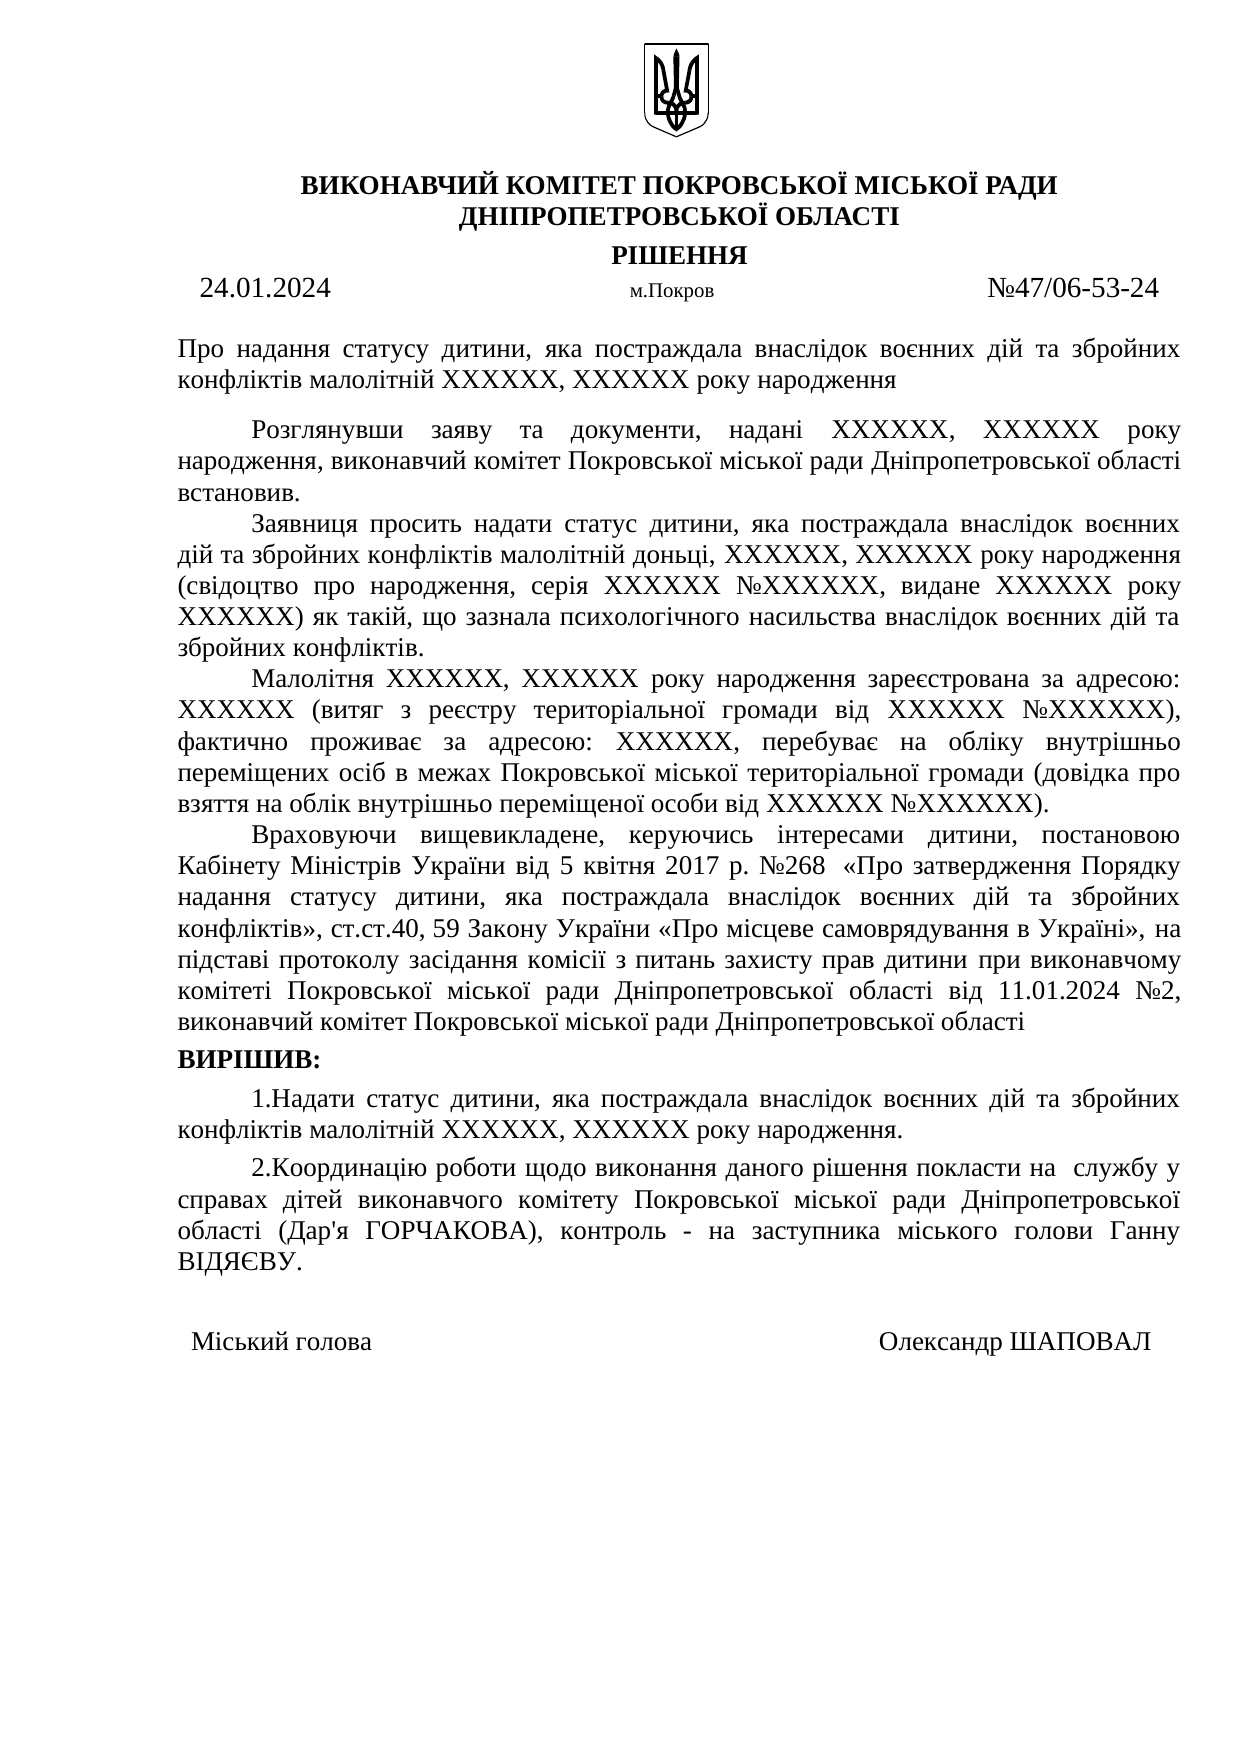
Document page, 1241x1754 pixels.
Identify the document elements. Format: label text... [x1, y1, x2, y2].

text 2.Координацію роботи щодо виконання даного рішення покласти на службу у справах дітей виконавчого комітету Покровської міської ради Дніпропетровської області (Дар'я ГОРЧАКОВА), контроль - на заступника міського голови Ганну ВІДЯЄВУ. [177, 1152, 1181, 1276]
text Про надання статусу дитини, яка постраждала внаслідок воєнних дій та збройних конфліктів малолітній ХХХХХХ, ХХХХХХ року народження [177, 332, 1181, 394]
text 1.Надати статус дитини, яка постраждала внаслідок воєнних дій та збройних конфліктів малолітній ХХХХХХ, ХХХХХХ року народження. [177, 1082, 1181, 1144]
text ВИКОНАВЧИЙ КОМІТЕТ ПОКРОВСЬКОЇ МІСЬКОЇ РАДИ [177, 169, 1181, 200]
text Розглянувши заяву та документи, надані ХХХХХХ, ХХХХХХ року народження, виконавчий комітет Покровської міської ради Дніпропетровської області встановив. [177, 413, 1181, 507]
text 24.01.2024 м.Покров №47/06-53-24 [177, 270, 1181, 303]
text ВИРІШИВ: [177, 1043, 1181, 1075]
text Враховуючи вищевикладене, керуючись інтересами дитини, постановою Кабінету Міністрів України від 5 квітня 2017 р. №268 «Про затвердження Порядку надання статусу дитини, яка постраждала внаслідок воєнних дій та збройних конфліктів», ст.ст.40, 59 Закону України «Про місцеве самоврядування в Україні», на підставі протоколу засідання комісії з питань захисту прав дитини при виконавчому комітеті Покровської міської ради Дніпропетровської області від 11.01.2024 №2, виконавчий комітет Покровської міської ради Дніпропетровської області [177, 818, 1181, 1036]
text Міський голова Олександр ШАПОВАЛ [177, 1325, 1181, 1356]
text Заявниця просить надати статус дитини, яка постраждала внаслідок воєнних дій та збройних конфліктів малолітній доньці, ХХХХХХ, ХХХХХХ року народження (свідоцтво про народження, серія ХХХХХХ №ХХХХХХ, видане ХХХХХХ року ХХХХХХ) як такій, що зазнала психологічного насильства внаслідок воєнних дій та збройних конфліктів. [177, 507, 1181, 662]
text РІШЕННЯ [177, 239, 1181, 270]
text ДНІПРОПЕТРОВСЬКОЇ ОБЛАСТІ [177, 200, 1181, 232]
text Малолітня ХХХХХХ, ХХХХХХ року народження зареєстрована за адресою: ХХХХХХ (витяг з реєстру територіальної громади від ХХХХХХ №ХХХХХХ), фактично проживає за адресою: ХХХХХХ, перебуває на обліку внутрішньо переміщених осіб в межах Покровської міської територіальної громади (довідка про взяття на облік внутрішньо переміщеної особи від ХХХХХХ №ХХХХХХ). [177, 662, 1181, 818]
